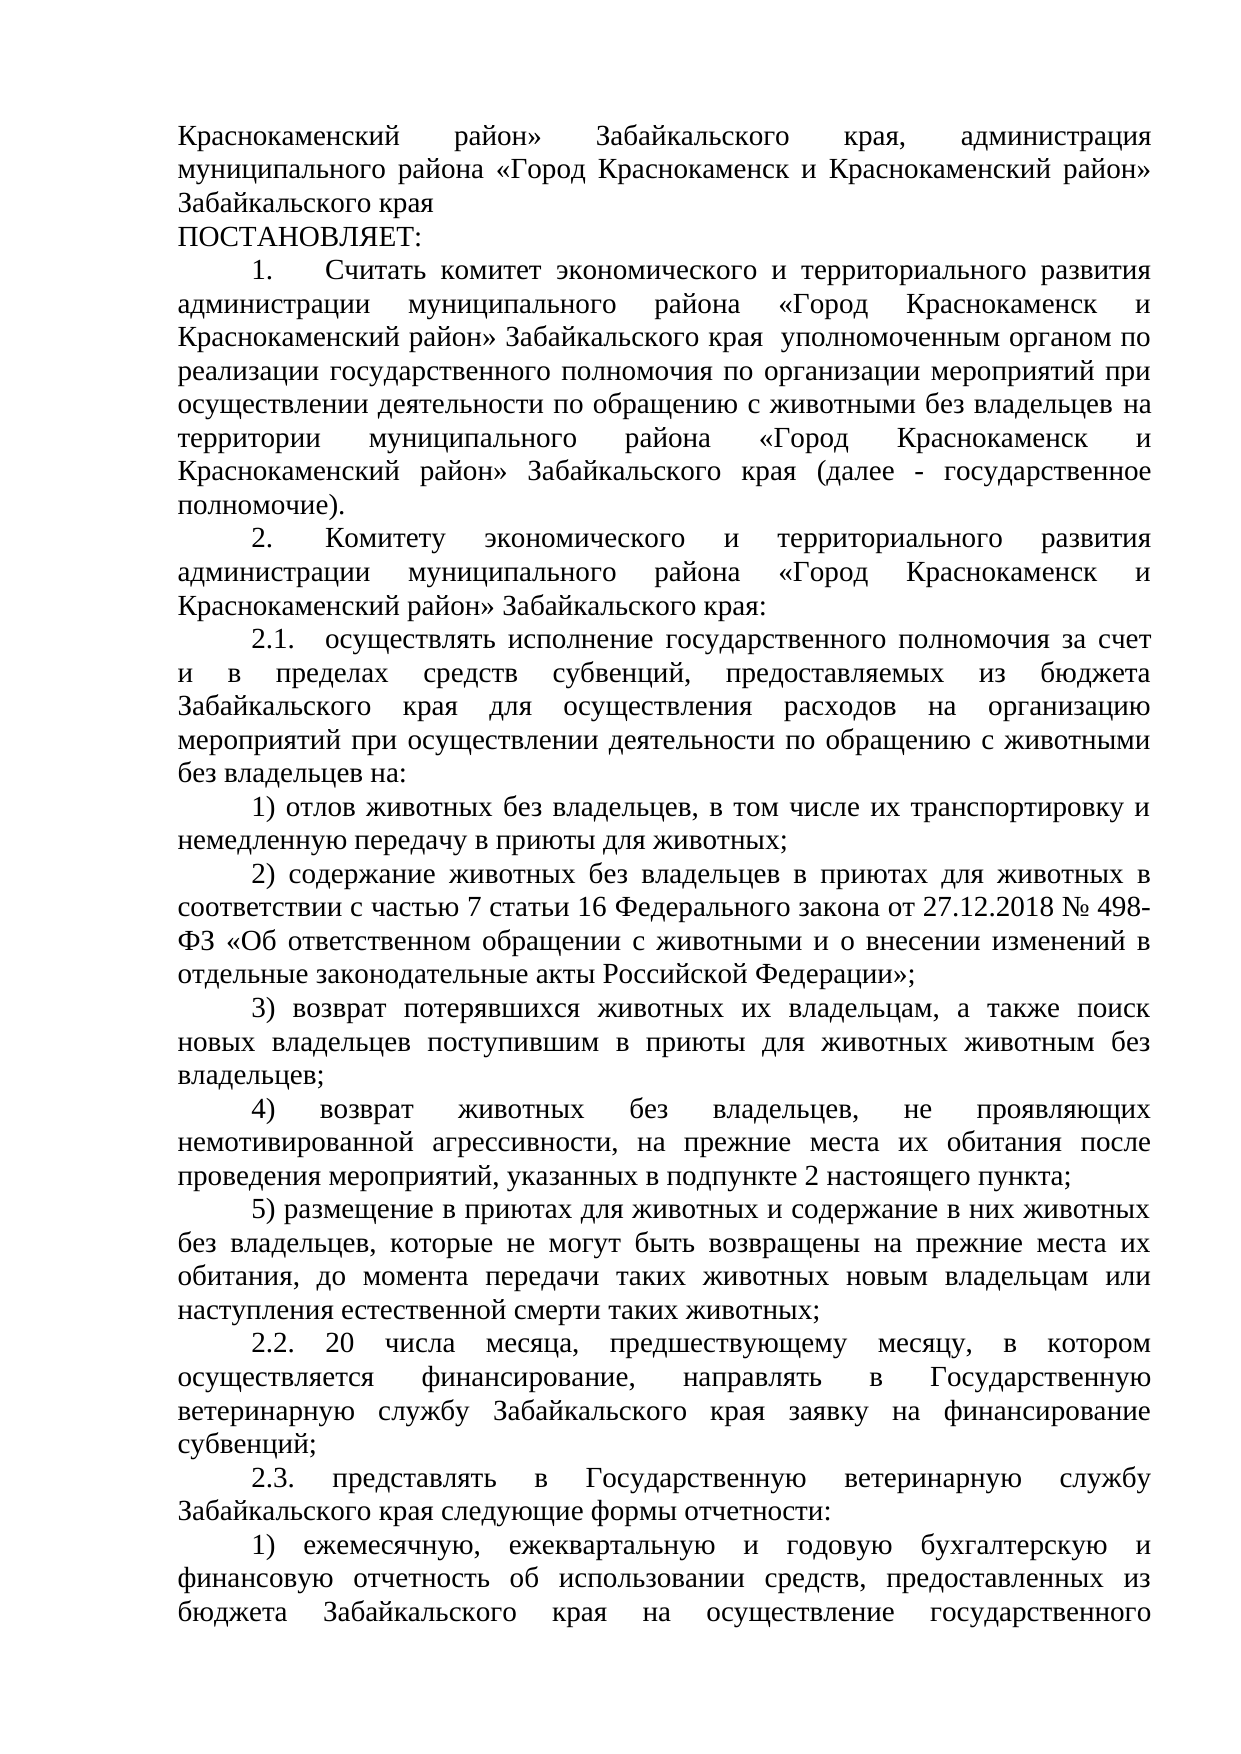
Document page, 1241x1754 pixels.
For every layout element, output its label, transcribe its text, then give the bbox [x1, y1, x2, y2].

list осуществлять исполнение государственного полномочия за счет и в пределах средств субвенций, предоставляемых из бюджета Забайкальского края для осуществления расходов на организацию мероприятий при осуществлении деятельности по обращению с животными без владельцев на: [177, 621, 1152, 789]
list Считать комитет экономического и территориального развития администрации муниципального района «Город Краснокаменск и Краснокаменский район» Забайкальского края уполномоченным органом по реализации государственного полномочия по организации мероприятий при осуществлении деятельности по обращению с животными без владельцев на территории муниципального района «Город Краснокаменск и Краснокаменский район» Забайкальского края (далее - государственное полномочие). [177, 252, 1152, 521]
text ПОСТАНОВЛЯЕТ: [177, 219, 1152, 252]
list 2.2. 20 числа месяца, предшествующему месяцу, в котором осуществляется финансирование, направлять в Государственную ветеринарную службу Забайкальского края заявку на финансирование субвенций; [177, 1326, 1152, 1460]
list 3) возврат потерявшихся животных их владельцам, а также поиск новых владельцев поступившим в приюты для животных животным без владельцев; [177, 990, 1152, 1091]
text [177, 1527, 1152, 1627]
list 1) отлов животных без владельцев, в том числе их транспортировку и немедленную передачу в приюты для животных; [177, 789, 1152, 856]
text 2.3. представлять в Государственную ветеринарную службу Забайкальского края следующие формы отчетности: [177, 1460, 1152, 1527]
list 2) содержание животных без владельцев в приютах для животных в соответствии с частью 7 статьи 16 Федерального закона от 27.12.2018 № 498-ФЗ «Об ответственном обращении с животными и о внесении изменений в отдельные законодательные акты Российской Федерации»; [177, 856, 1152, 990]
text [177, 118, 1152, 219]
list 5) размещение в приютах для животных и содержание в них животных без владельцев, которые не могут быть возвращены на прежние места их обитания, до момента передачи таких животных новым владельцам или наступления естественной смерти таких животных; [177, 1191, 1152, 1326]
list 4) возврат животных без владельцев, не проявляющих немотивированной агрессивности, на прежние места их обитания после проведения мероприятий, указанных в подпункте 2 настоящего пункта; [177, 1091, 1152, 1191]
list Комитету экономического и территориального развития администрации муниципального района «Город Краснокаменск и Краснокаменский район» Забайкальского края: [177, 521, 1152, 621]
